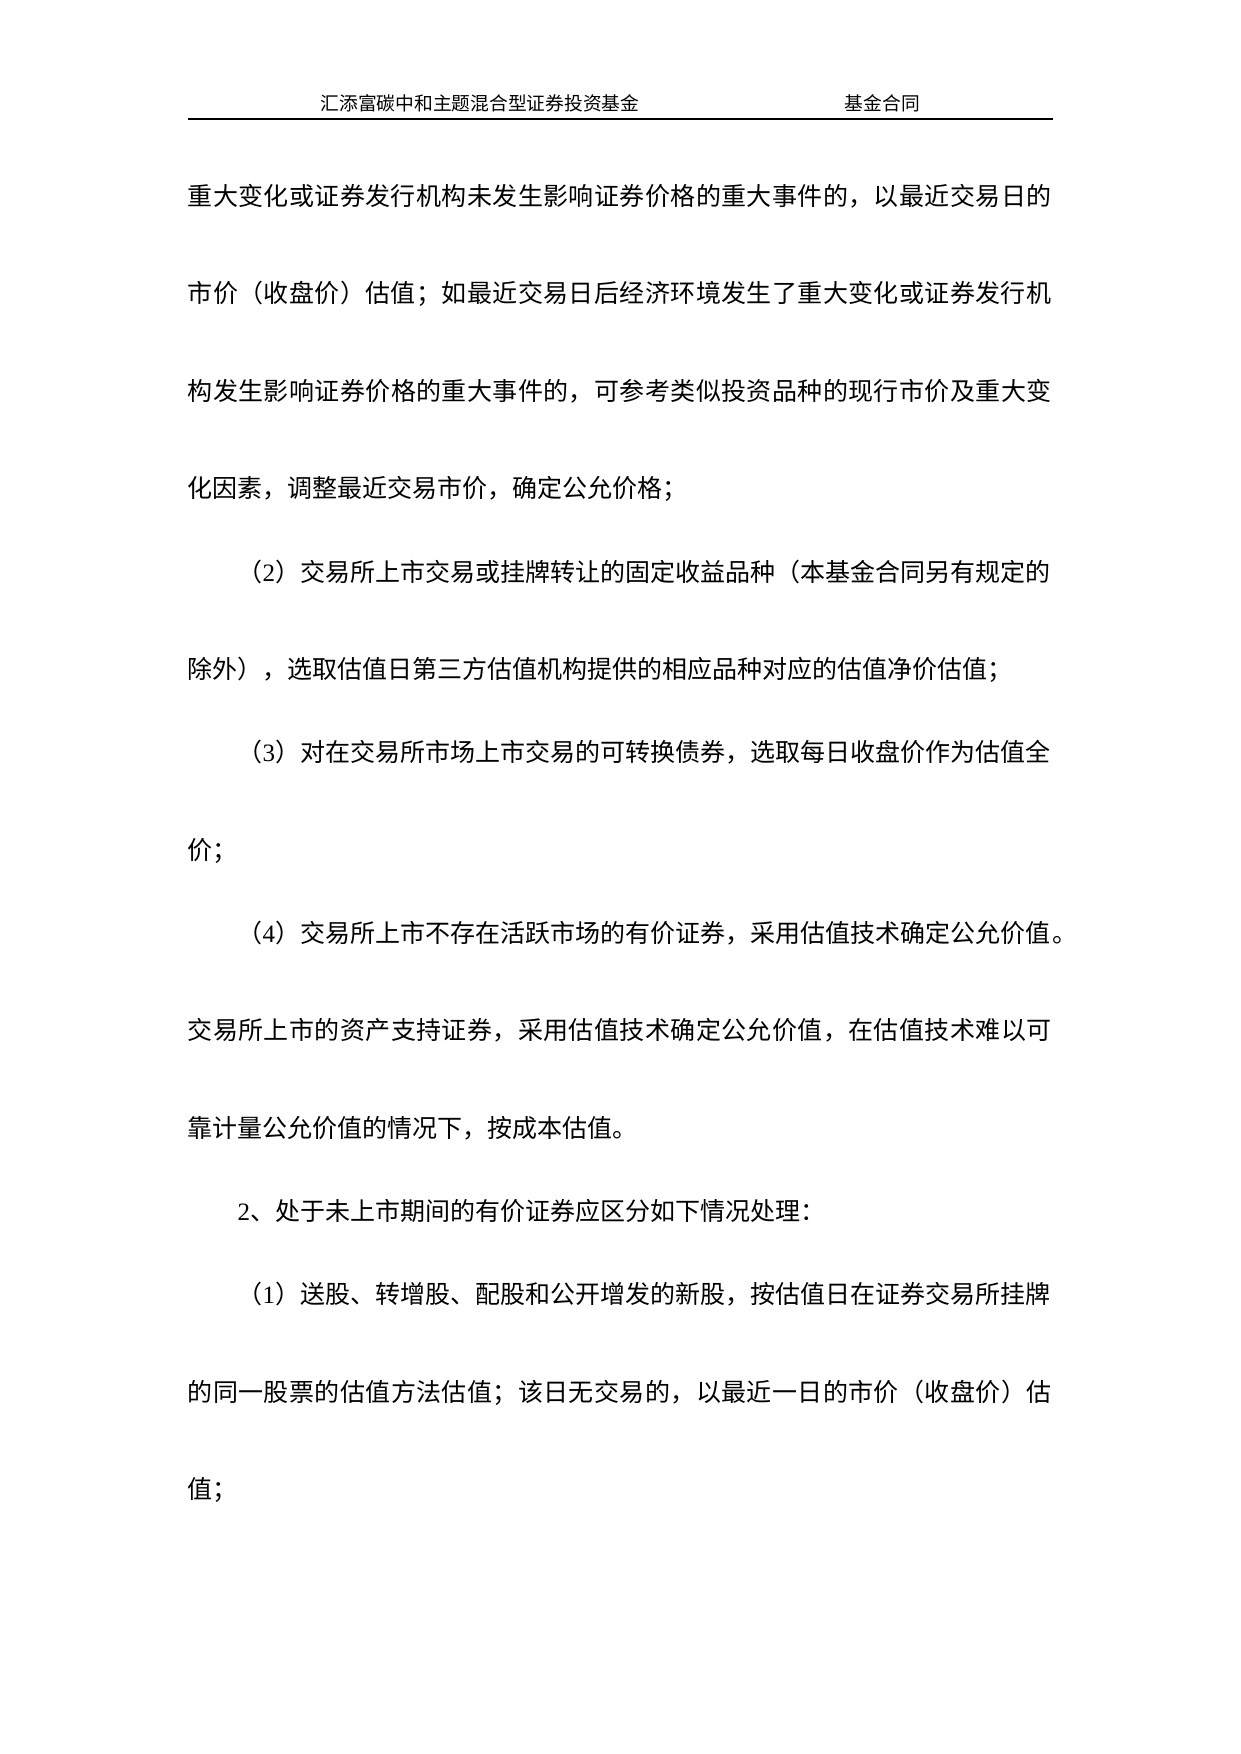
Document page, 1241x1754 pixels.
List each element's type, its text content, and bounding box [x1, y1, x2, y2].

text （4）交易所上市不存在活跃市场的有价证券，采用估值技术确定公允价值。交易所上市的资产支持证券，采用估值技术确定公允价值，在估值技术难以可靠计量公允价值的情况下，按成本估值。 [187, 899, 1053, 1159]
text 2、处于未上市期间的有价证券应区分如下情况处理： [187, 1177, 1053, 1242]
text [187, 162, 1053, 519]
text （3）对在交易所市场上市交易的可转换债券，选取每日收盘价作为估值全价； [187, 718, 1053, 881]
text （1）送股、转增股、配股和公开增发的新股，按估值日在证券交易所挂牌的同一股票的估值方法估值；该日无交易的，以最近一日的市价（收盘价）估值； [187, 1260, 1053, 1520]
text （2）交易所上市交易或挂牌转让的固定收益品种（本基金合同另有规定的除外），选取估值日第三方估值机构提供的相应品种对应的估值净价估值； [187, 538, 1053, 700]
